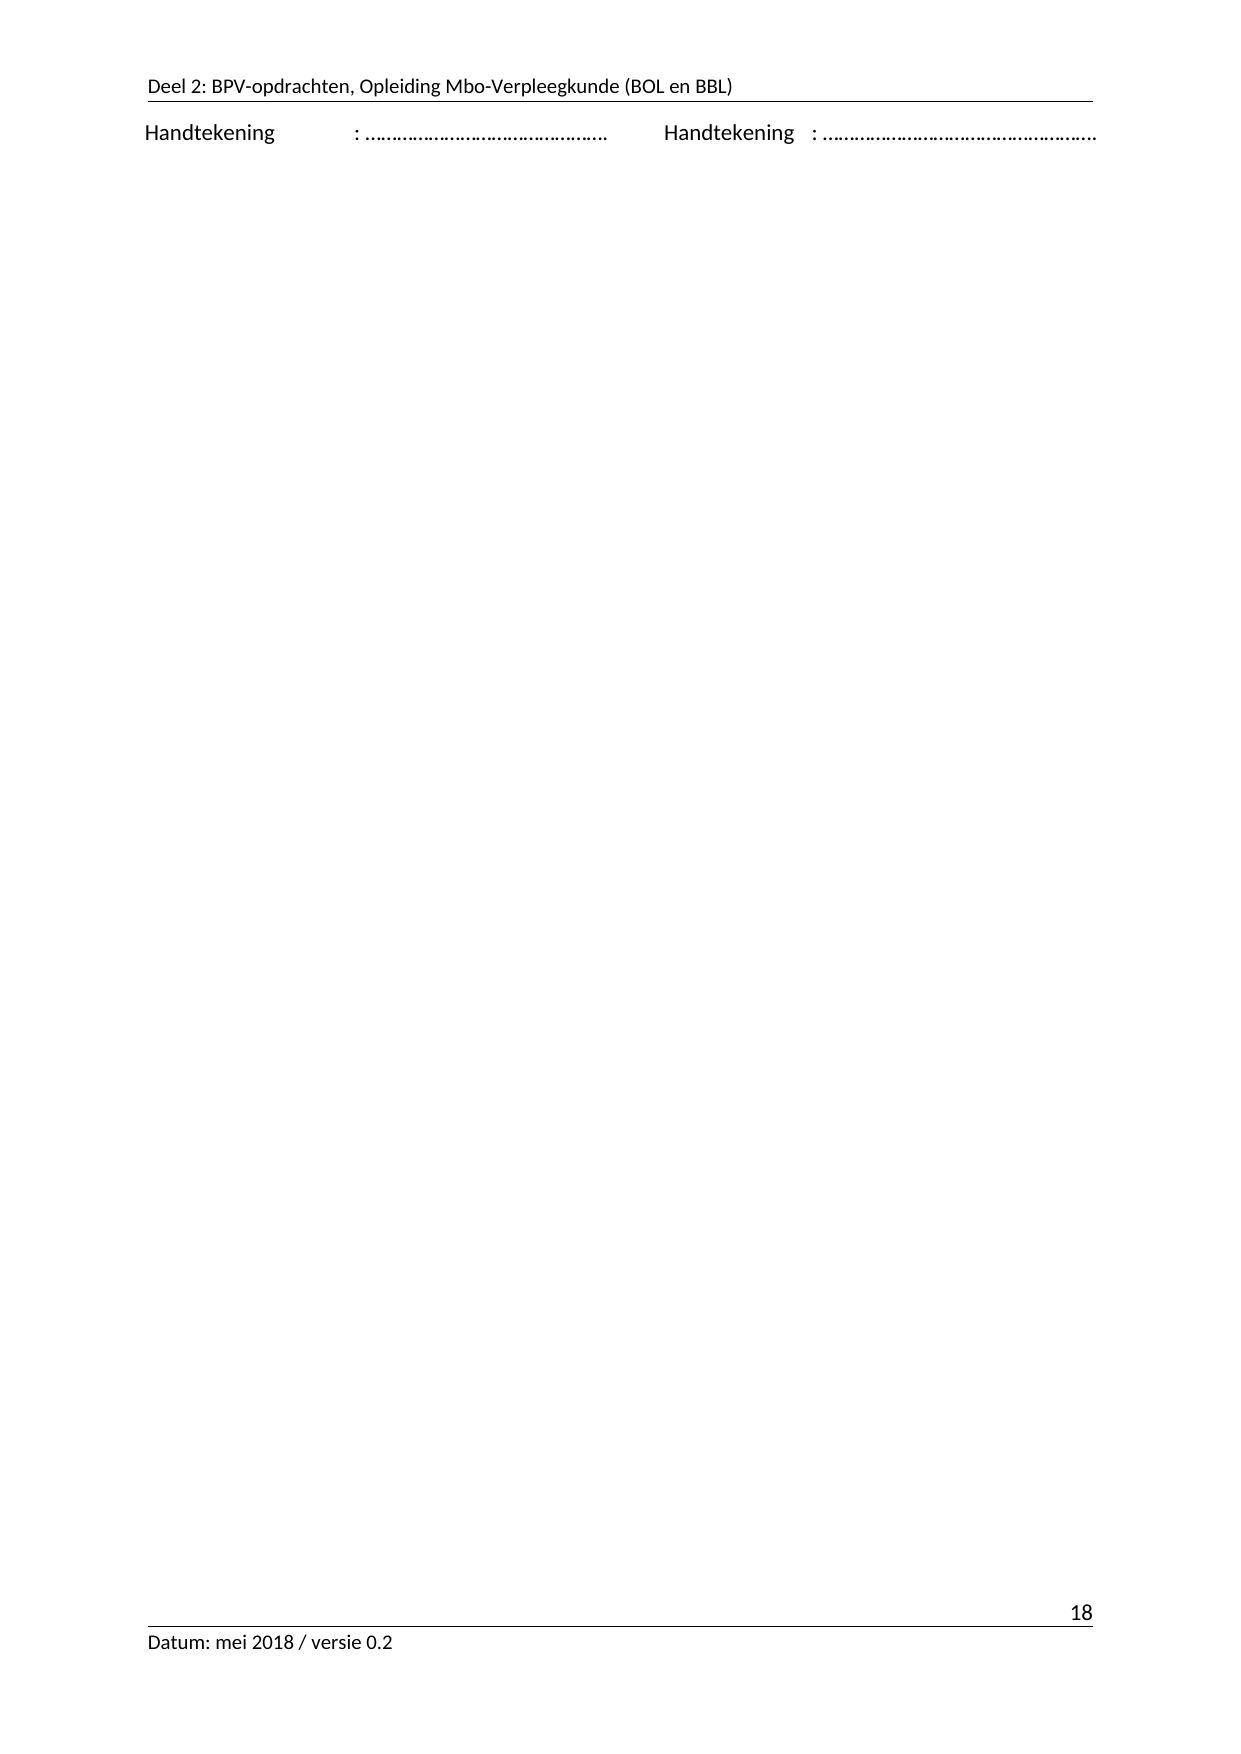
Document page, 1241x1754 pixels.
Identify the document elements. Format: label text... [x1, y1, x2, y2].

text Handtekening : ………………………………………. Handtekening : ……………………………………………. [144, 118, 1107, 146]
